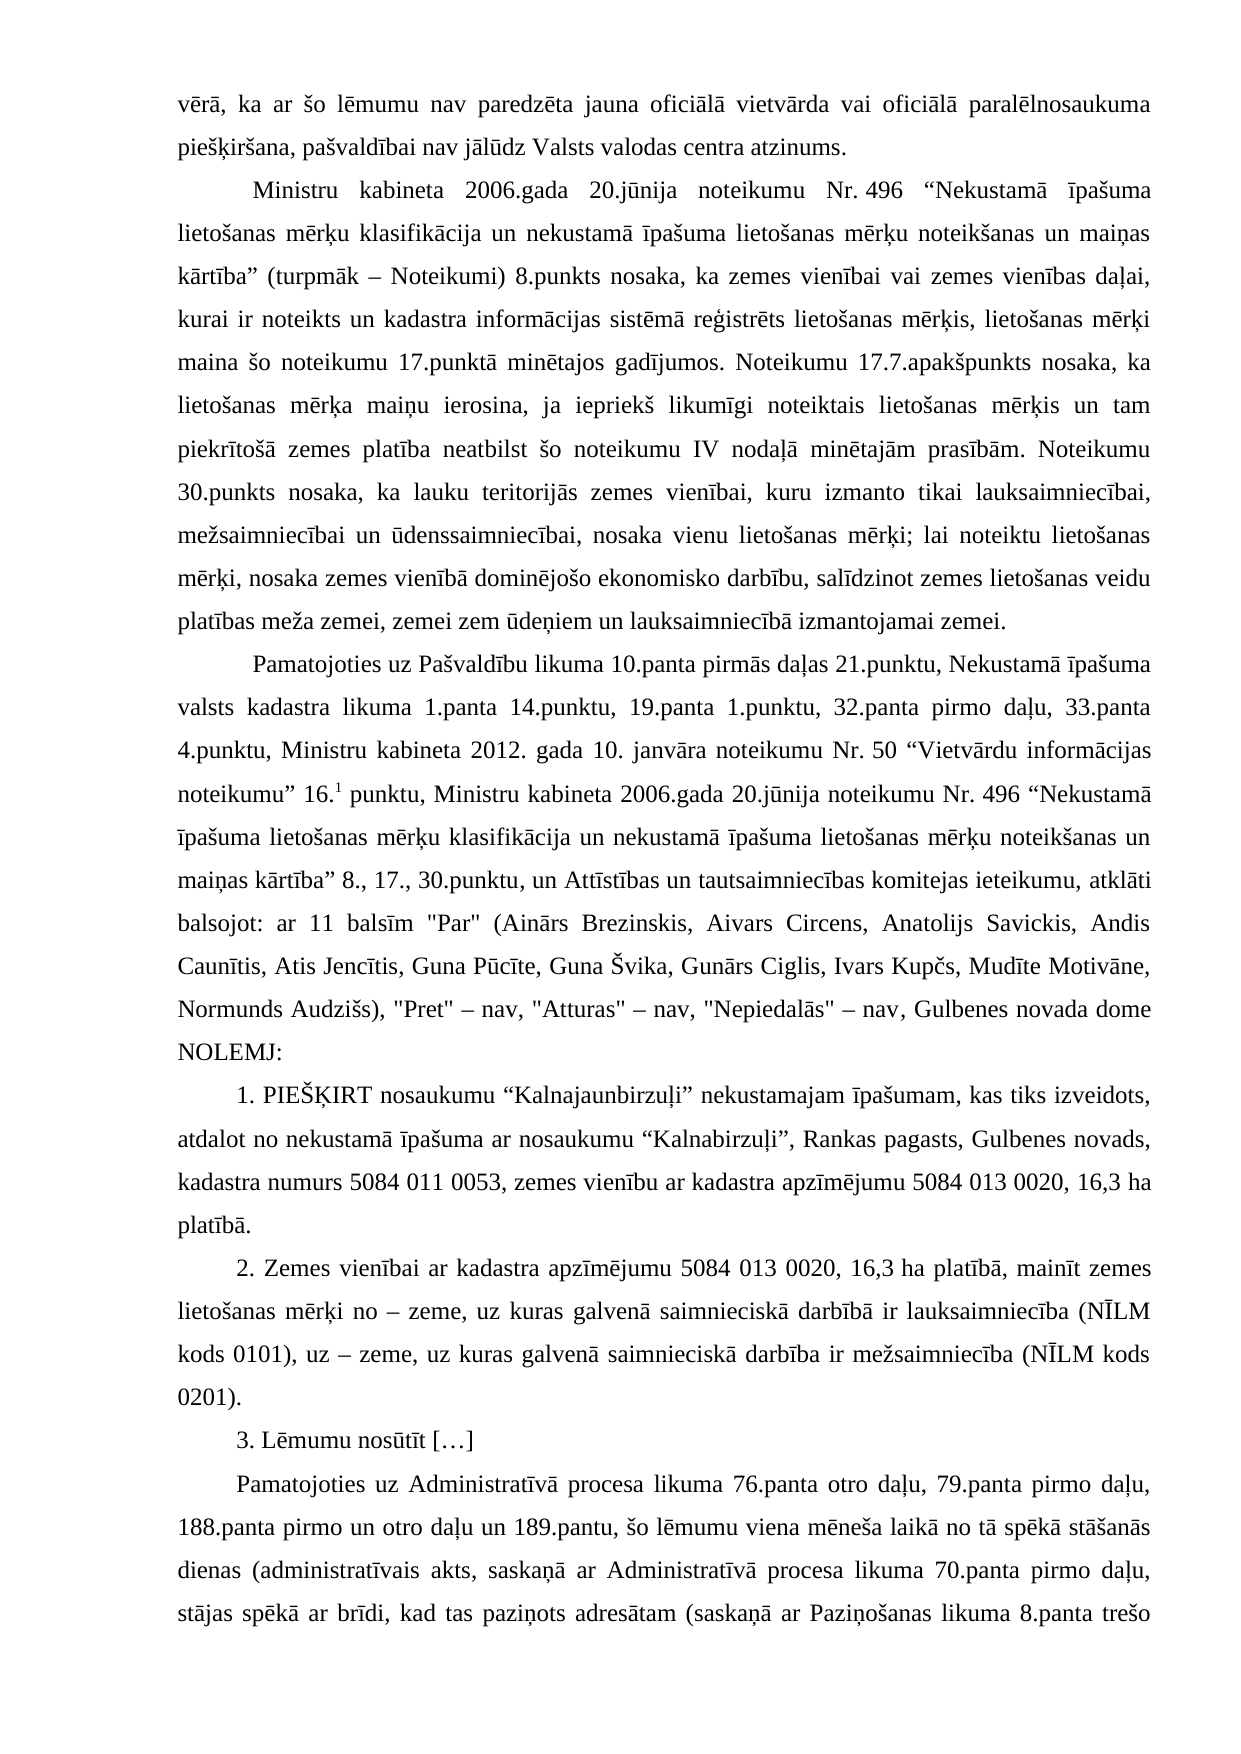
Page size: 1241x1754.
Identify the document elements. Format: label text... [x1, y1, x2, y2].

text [177, 89, 1152, 161]
text 2. Zemes vienībai ar kadastra apzīmējumu 5084 013 0020, 16,3 ha platībā, mainīt zemes lietošanas mērķi no – zeme, uz kuras galvenā saimnieciskā darbībā ir lauksaimniecība (NĪLM kods 0101), uz – zeme, uz kuras galvenā saimnieciskā darbība ir mežsaimniecība (NĪLM kods 0201). [177, 1253, 1152, 1411]
text 1. PIEŠĶIRT nosaukumu “Kalnajaunbirzuļi” nekustamajam īpašumam, kas tiks izveidots, atdalot no nekustamā īpašuma ar nosaukumu “Kalnabirzuļi”, Rankas pagasts, Gulbenes novads, kadastra numurs 5084 011 0053, zemes vienību ar kadastra apzīmējumu 5084 013 0020, 16,3 ha platībā. [177, 1081, 1152, 1239]
text Pamatojoties uz Pašvaldību likuma 10.panta pirmās daļas 21.punktu, Nekustamā īpašuma valsts kadastra likuma 1.panta 14.punktu, 19.panta 1.punktu, 32.panta pirmo daļu, 33.panta 4.punktu, Ministru kabineta 2012. gada 10. janvāra noteikumu Nr. 50 “Vietvārdu informācijas noteikumu” 16.1 punktu, Ministru kabineta 2006.gada 20.jūnija noteikumu Nr. 496 “Nekustamā īpašuma lietošanas mērķu klasifikācija un nekustamā īpašuma lietošanas mērķu noteikšanas un maiņas kārtība” 8., 17., 30.punktu, un Attīstības un tautsaimniecības komitejas ieteikumu, atklāti balsojot: ar 11 balsīm "Par" (Ainārs Brezinskis, Aivars Circens, Anatolijs Savickis, Andis Caunītis, Atis Jencītis, Guna Pūcīte, Guna Švika, Gunārs Ciglis, Ivars Kupčs, Mudīte Motivāne, Normunds Audzišs), "Pret" – nav, "Atturas" – nav, "Nepiedalās" – nav, Gulbenes novada dome NOLEMJ: [177, 649, 1152, 1066]
text Ministru kabineta 2006.gada 20.jūnija noteikumu Nr. 496 “Nekustamā īpašuma lietošanas mērķu klasifikācija un nekustamā īpašuma lietošanas mērķu noteikšanas un maiņas kārtība” (turpmāk – Noteikumi) 8.punkts nosaka, ka zemes vienībai vai zemes vienības daļai, kurai ir noteikts un kadastra informācijas sistēmā reģistrēts lietošanas mērķis, lietošanas mērķi maina šo noteikumu 17.punktā minētajos gadījumos. Noteikumu 17.7.apakšpunkts nosaka, ka lietošanas mērķa maiņu ierosina, ja iepriekš likumīgi noteiktais lietošanas mērķis un tam piekrītošā zemes platība neatbilst šo noteikumu IV nodaļā minētajām prasībām. Noteikumu 30.punkts nosaka, ka lauku teritorijās zemes vienībai, kuru izmanto tikai lauksaimniecībai, mežsaimniecībai un ūdenssaimniecībai, nosaka vienu lietošanas mērķi; lai noteiktu lietošanas mērķi, nosaka zemes vienībā dominējošo ekonomisko darbību, salīdzinot zemes lietošanas veidu platības meža zemei, zemei zem ūdeņiem un lauksaimniecībā izmantojamai zemei. [177, 175, 1152, 635]
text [177, 1469, 1152, 1627]
text 3. Lēmumu nosūtīt […] [177, 1426, 1152, 1454]
